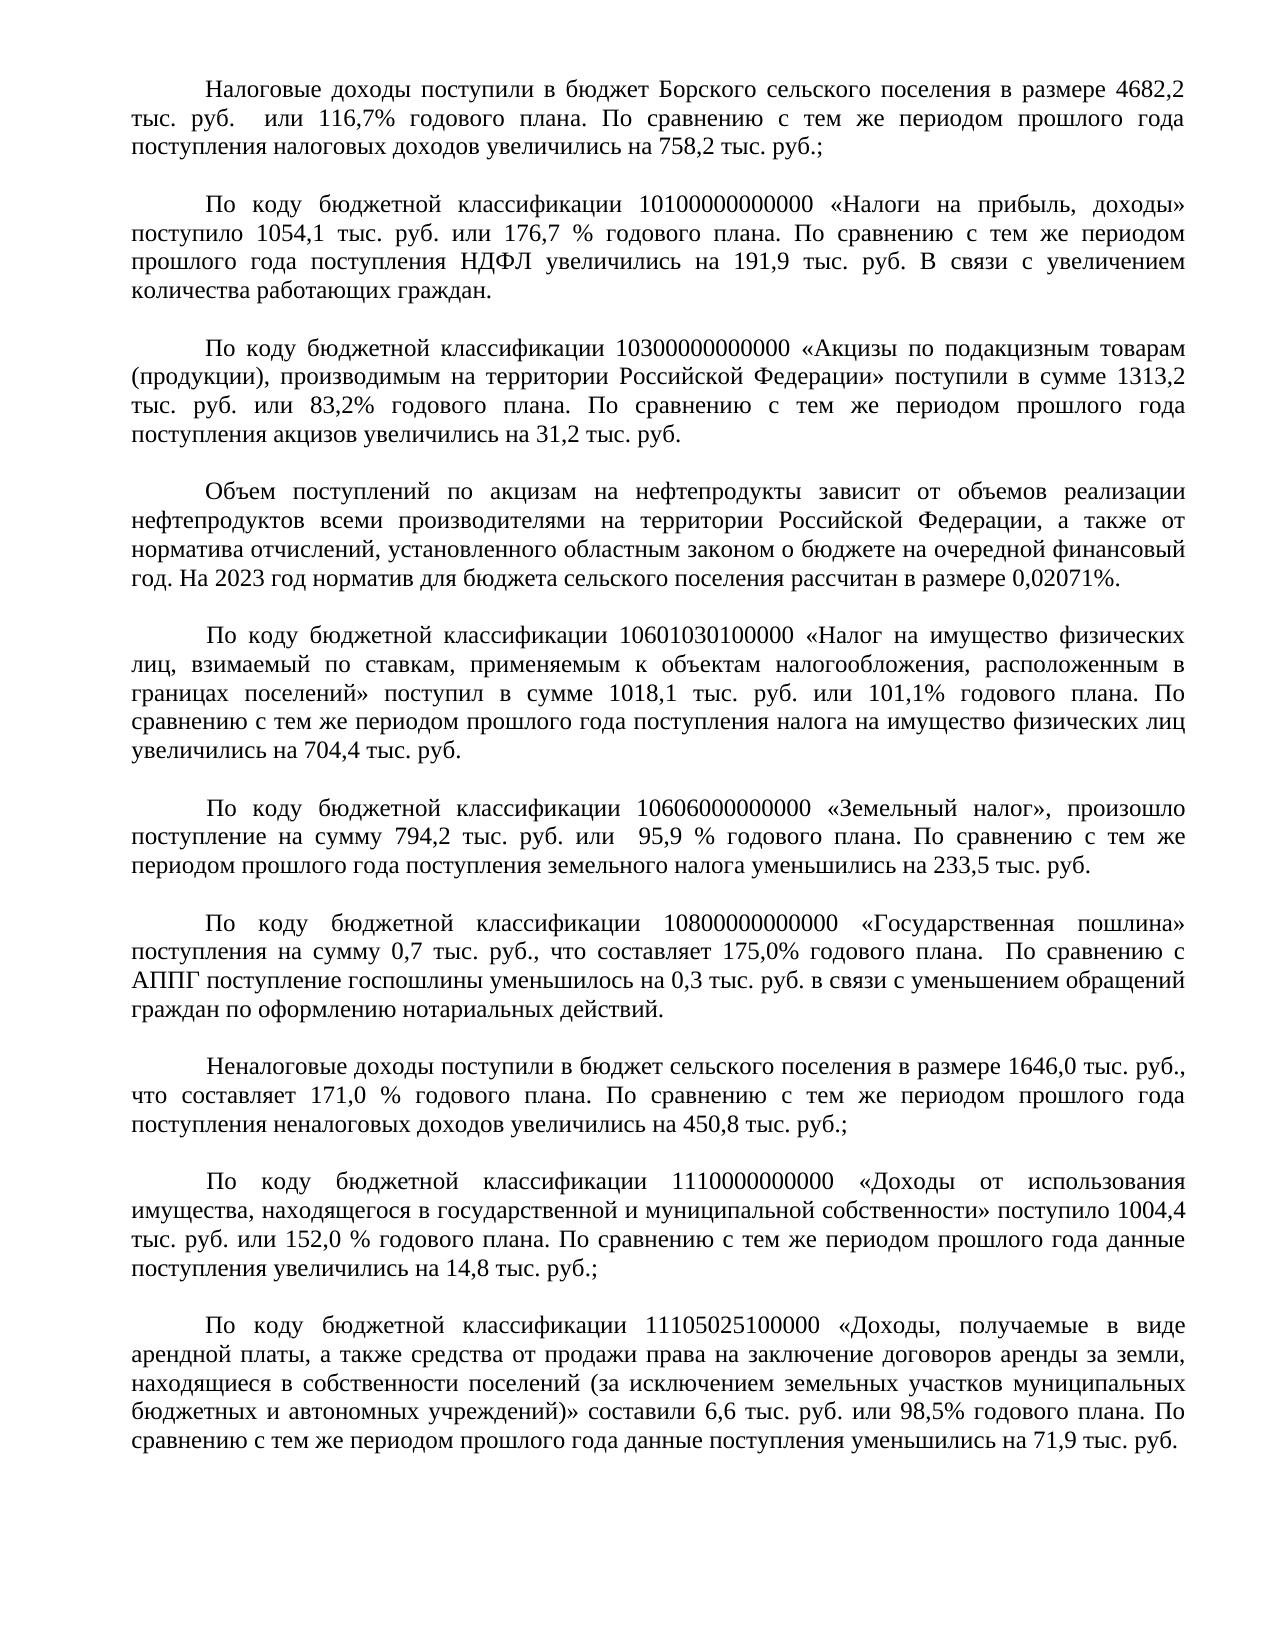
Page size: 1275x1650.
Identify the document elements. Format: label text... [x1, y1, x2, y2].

text Налоговые доходы поступили в бюджет Борского сельского поселения в размере 4682,2 тыс. руб. или 116,7% годового плана. По сравнению с тем же периодом прошлого года поступления налоговых доходов увеличились на 758,2 тыс. руб.; [131, 74, 1186, 160]
text По коду бюджетной классификации 1110000000000 «Доходы от использования имущества, находящегося в государственной и муниципальной собственности» поступило 1004,4 тыс. руб. или 152,0 % годового плана. По сравнению с тем же периодом прошлого года данные поступления увеличились на 14,8 тыс. руб.; [131, 1166, 1186, 1281]
text Объем поступлений по акцизам на нефтепродукты зависит от объемов реализации нефтепродуктов всеми производителями на территории Российской Федерации, а также от норматива отчислений, установленного областным законом о бюджете на очередной финансовый год. На 2023 год норматив для бюджета сельского поселения рассчитан в размере 0,02071%. [131, 476, 1186, 591]
text По коду бюджетной классификации 10300000000000 «Акцизы по подакцизным товарам (продукции), производимым на территории Российской Федерации» поступили в сумме 1313,2 тыс. руб. или 83,2% годового плана. По сравнению с тем же периодом прошлого года поступления акцизов увеличились на 31,2 тыс. руб. [131, 333, 1186, 448]
text Неналоговые доходы поступили в бюджет сельского поселения в размере 1646,0 тыс. руб., что составляет 171,0 % годового плана. По сравнению с тем же периодом прошлого года поступления неналоговых доходов увеличились на 450,8 тыс. руб.; [131, 1051, 1186, 1138]
text По коду бюджетной классификации 10606000000000 «Земельный налог», произошло поступление на сумму 794,2 тыс. руб. или 95,9 % годового плана. По сравнению с тем же периодом прошлого года поступления земельного налога уменьшились на 233,5 тыс. руб. [131, 793, 1186, 879]
text По коду бюджетной классификации 10800000000000 «Государственная пошлина» поступления на сумму 0,7 тыс. руб., что составляет 175,0% годового плана. По сравнению с АППГ поступление госпошлины уменьшилось на 0,3 тыс. руб. в связи с уменьшением обращений граждан по оформлению нотариальных действий. [131, 908, 1186, 1023]
text По коду бюджетной классификации 10601030100000 «Налог на имущество физических лиц, взимаемый по ставкам, применяемым к объектам налогообложения, расположенным в границах поселений» поступил в сумме 1018,1 тыс. руб. или 101,1% годового плана. По сравнению с тем же периодом прошлого года поступления налога на имущество физических лиц увеличились на 704,4 тыс. руб. [131, 620, 1186, 764]
text По коду бюджетной классификации 10100000000000 «Налоги на прибыль, доходы» поступило 1054,1 тыс. руб. или 176,7 % годового плана. По сравнению с тем же периодом прошлого года поступления НДФЛ увеличились на 191,9 тыс. руб. В связи с увеличением количества работающих граждан. [131, 189, 1186, 304]
text По коду бюджетной классификации 11105025100000 «Доходы, получаемые в виде арендной платы, а также средства от продажи права на заключение договоров аренды за земли, находящиеся в собственности поселений (за исключением земельных участков муниципальных бюджетных и автономных учреждений)» составили 6,6 тыс. руб. или 98,5% годового плана. По сравнению с тем же периодом прошлого года данные поступления уменьшились на 71,9 тыс. руб. [131, 1310, 1186, 1454]
